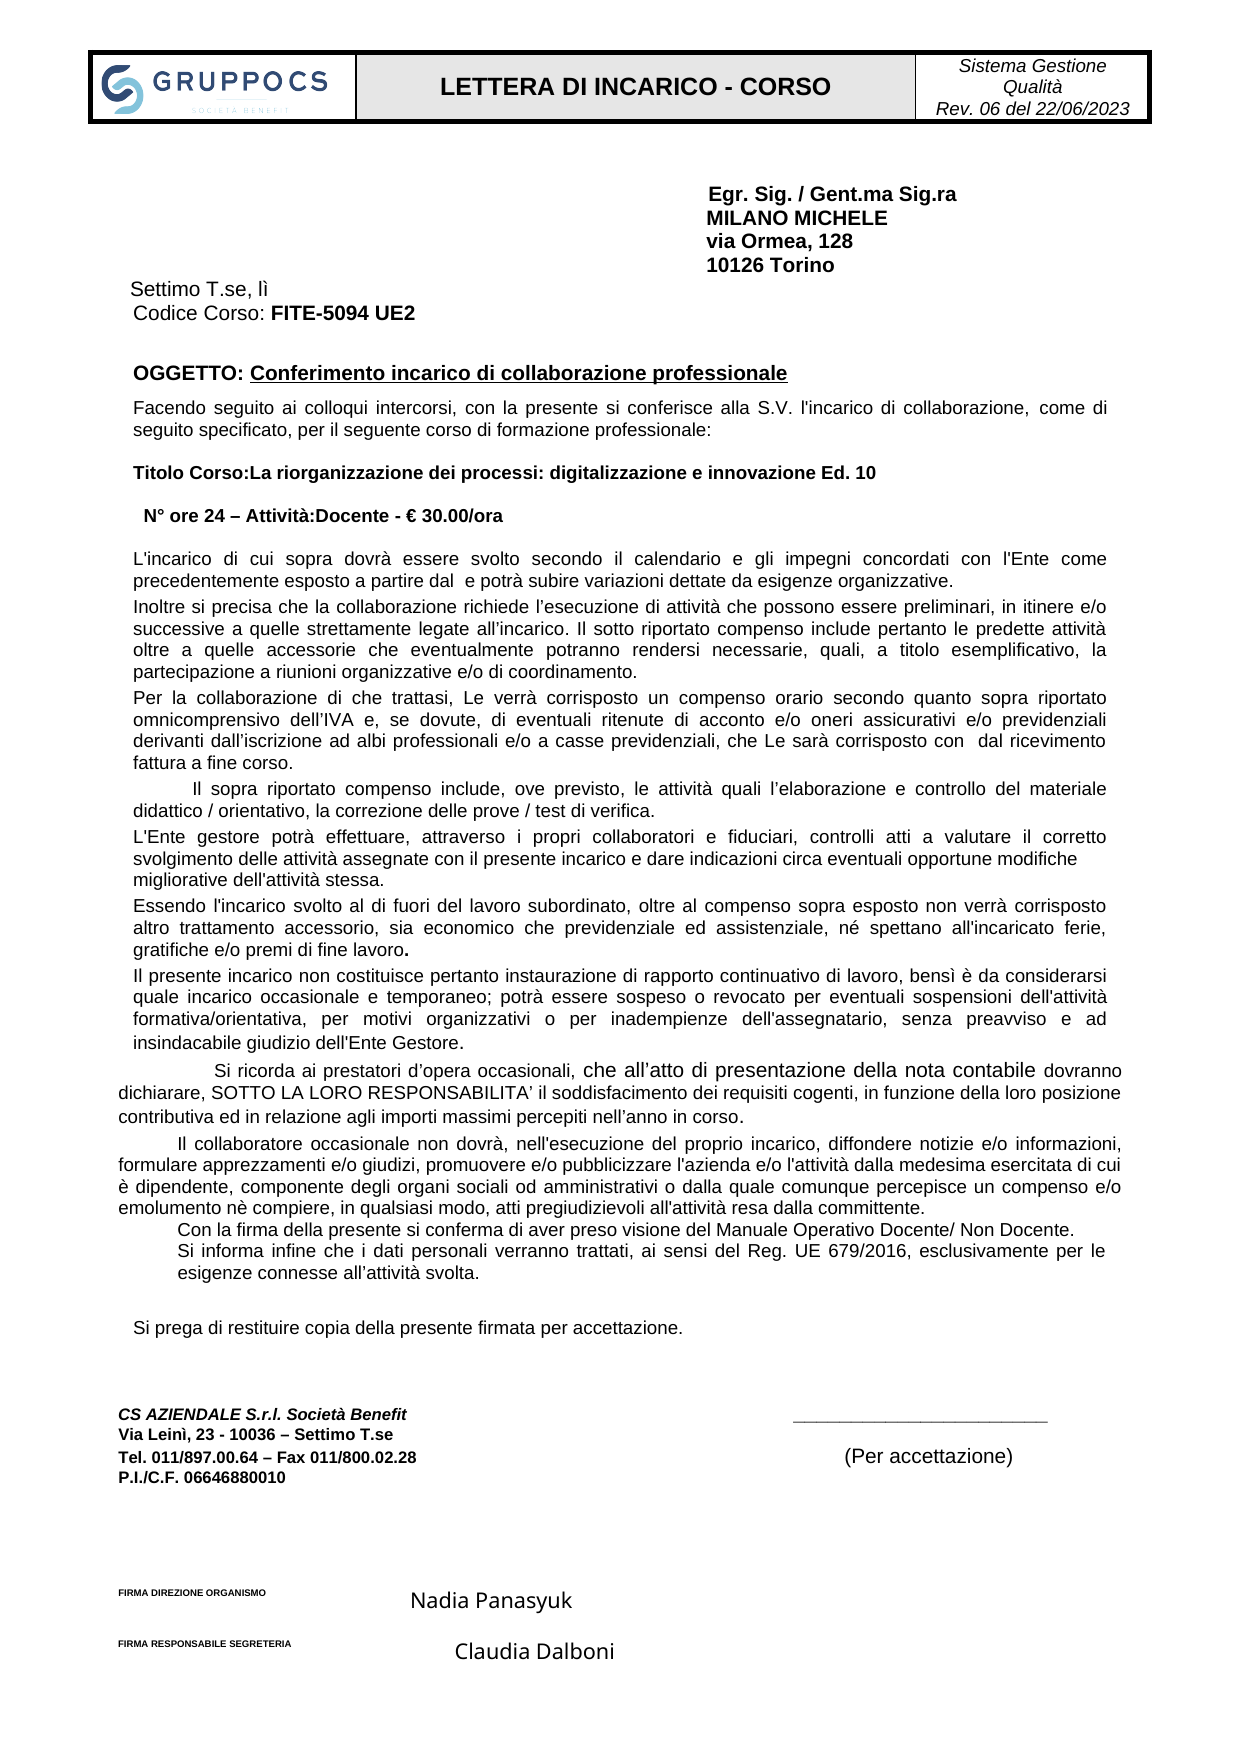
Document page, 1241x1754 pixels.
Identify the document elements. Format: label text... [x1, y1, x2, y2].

text Codice Corso: FITE-5094 UE2 [133, 301, 1122, 325]
text Con la firma della presente si conferma di aver preso visione del Manuale Operativo Docente/ Non Docente. [118, 1219, 1122, 1240]
text via Ormea, 128 [118, 229, 1122, 253]
text Inoltre si precisa che la collaborazione richiede l’esecuzione di attività che possono essere preliminari, in itinere e/o successive a quelle strettamente legate all’incarico. Il sotto riportato compenso include pertanto le predette attività oltre a quelle accessorie che eventualmente potranno rendersi necessarie, quali, a titolo esemplificativo, la partecipazione a riunioni organizzative e/o di coordinamento. [133, 596, 1107, 682]
text 10126 Torino [118, 253, 1122, 277]
text Egr. Sig. / Gent.ma Sig.ra [634, 181, 1122, 205]
text N° ore 24 – Attività:Docente - € 30.00/ora [133, 505, 1107, 526]
text L'incarico di cui sopra dovrà essere svolto secondo il calendario e gli impegni concordati con l'Ente come precedentemente esposto a partire dal e potrà subire variazioni dettate da esigenze organizzative. [133, 548, 1107, 591]
text Per la collaborazione di che trattasi, Le verrà corrisposto un compenso orario secondo quanto sopra riportato omnicomprensivo dell’IVA e, se dovute, di eventuali ritenute di acconto e/o oneri assicurativi e/o previdenziali derivanti dall’iscrizione ad albi professionali e/o a casse previdenziali, che Le sarà corrisposto con dal ricevimento fattura a fine corso. [133, 687, 1107, 773]
picture [101, 65, 331, 115]
text Tel. 011/897.00.64 – Fax 011/800.02.28 (Per accettazione) [118, 1444, 1107, 1468]
table_cell Claudia Dalboni [443, 1615, 1126, 1666]
text Il collaboratore occasionale non dovrà, nell'esecuzione del proprio incarico, diffondere notizie e/o informazioni, formulare apprezzamenti e/o giudizi, promuovere e/o pubblicizzare l'azienda e/o l'attività dalla medesima esercitata di cui è dipendente, componente degli organi sociali od amministrativi o dalla quale comunque percepisce un compenso e/o emolumento nè compiere, in qualsiasi modo, atti pregiudizievoli all'attività resa dalla committente. [118, 1132, 1122, 1219]
text Facendo seguito ai colloqui intercorsi, con la presente si conferisce alla S.V. l'incarico di collaborazione, come di seguito specificato, per il seguente corso di formazione professionale: [133, 397, 1107, 440]
text Via Leinì, 23 - 10036 – Settimo T.se [118, 1425, 1107, 1444]
text P.I./C.F. 06646880010 [118, 1468, 1107, 1487]
text L'Ente gestore potrà effettuare, attraverso i propri collaboratori e fiduciari, controlli atti a valutare il corretto svolgimento delle attività assegnate con il presente incarico e dare indicazioni circa eventuali opportune modifiche [133, 826, 1107, 869]
text Essendo l'incarico svolto al di fuori del lavoro subordinato, oltre al compenso sopra esposto non verrà corrisposto altro trattamento accessorio, sia economico che previdenziale ed assistenziale, né spettano all'incaricato ferie, gratifiche e/o premi di fine lavoro. [133, 895, 1107, 960]
text Si informa infine che i dati personali verranno trattati, ai sensi del Reg. UE 679/2016, esclusivamente per le esigenze connesse all’attività svolta. [177, 1240, 1107, 1283]
text Il sopra riportato compenso include, ove previsto, le attività quali l’elaborazione e controllo del materiale didattico / orientativo, la correzione delle prove / test di verifica. [133, 778, 1107, 821]
text Si prega di restituire copia della presente firmata per accettazione. [133, 1317, 1107, 1338]
text Settimo T.se, lì [118, 277, 1122, 301]
text Il presente incarico non costituisce pertanto instaurazione di rapporto continuativo di lavoro, bensì è da considerarsi quale incarico occasionale e temporaneo; potrà essere sospeso o revocato per eventuali sospensioni dell'attività formativa/orientativa, per motivi organizzativi o per inadempienze dell'assegnatario, senza preavviso e ad insindacabile giudizio dell'Ente Gestore. [133, 965, 1107, 1053]
text OGGETTO: Conferimento incarico di collaborazione professionale [133, 361, 1107, 385]
table_header Nadia Panasyuk [399, 1564, 856, 1615]
text Si ricorda ai prestatori d’opera occasionali, che all’atto di presentazione della nota contabile dovranno dichiarare, SOTTO LA LORO RESPONSABILITA’ il soddisfacimento dei requisiti cogenti, in funzione della loro posizione contributiva ed in relazione agli importi massimi percepiti nell’anno in corso. [118, 1058, 1122, 1128]
text migliorative dell'attività stessa. [133, 869, 1107, 891]
table_header FIRMA DIREZIONE ORGANISMO [107, 1564, 399, 1615]
text MILANO MICHELE [118, 205, 1122, 229]
table_cell FIRMA RESPONSABILE SEGRETERIA [107, 1615, 443, 1666]
text Titolo Corso:La riorganizzazione dei processi: digitalizzazione e innovazione Ed. 10 [133, 462, 1107, 483]
text CS AZIENDALE S.r.l. Società Benefit ______________________ [118, 1401, 1107, 1425]
